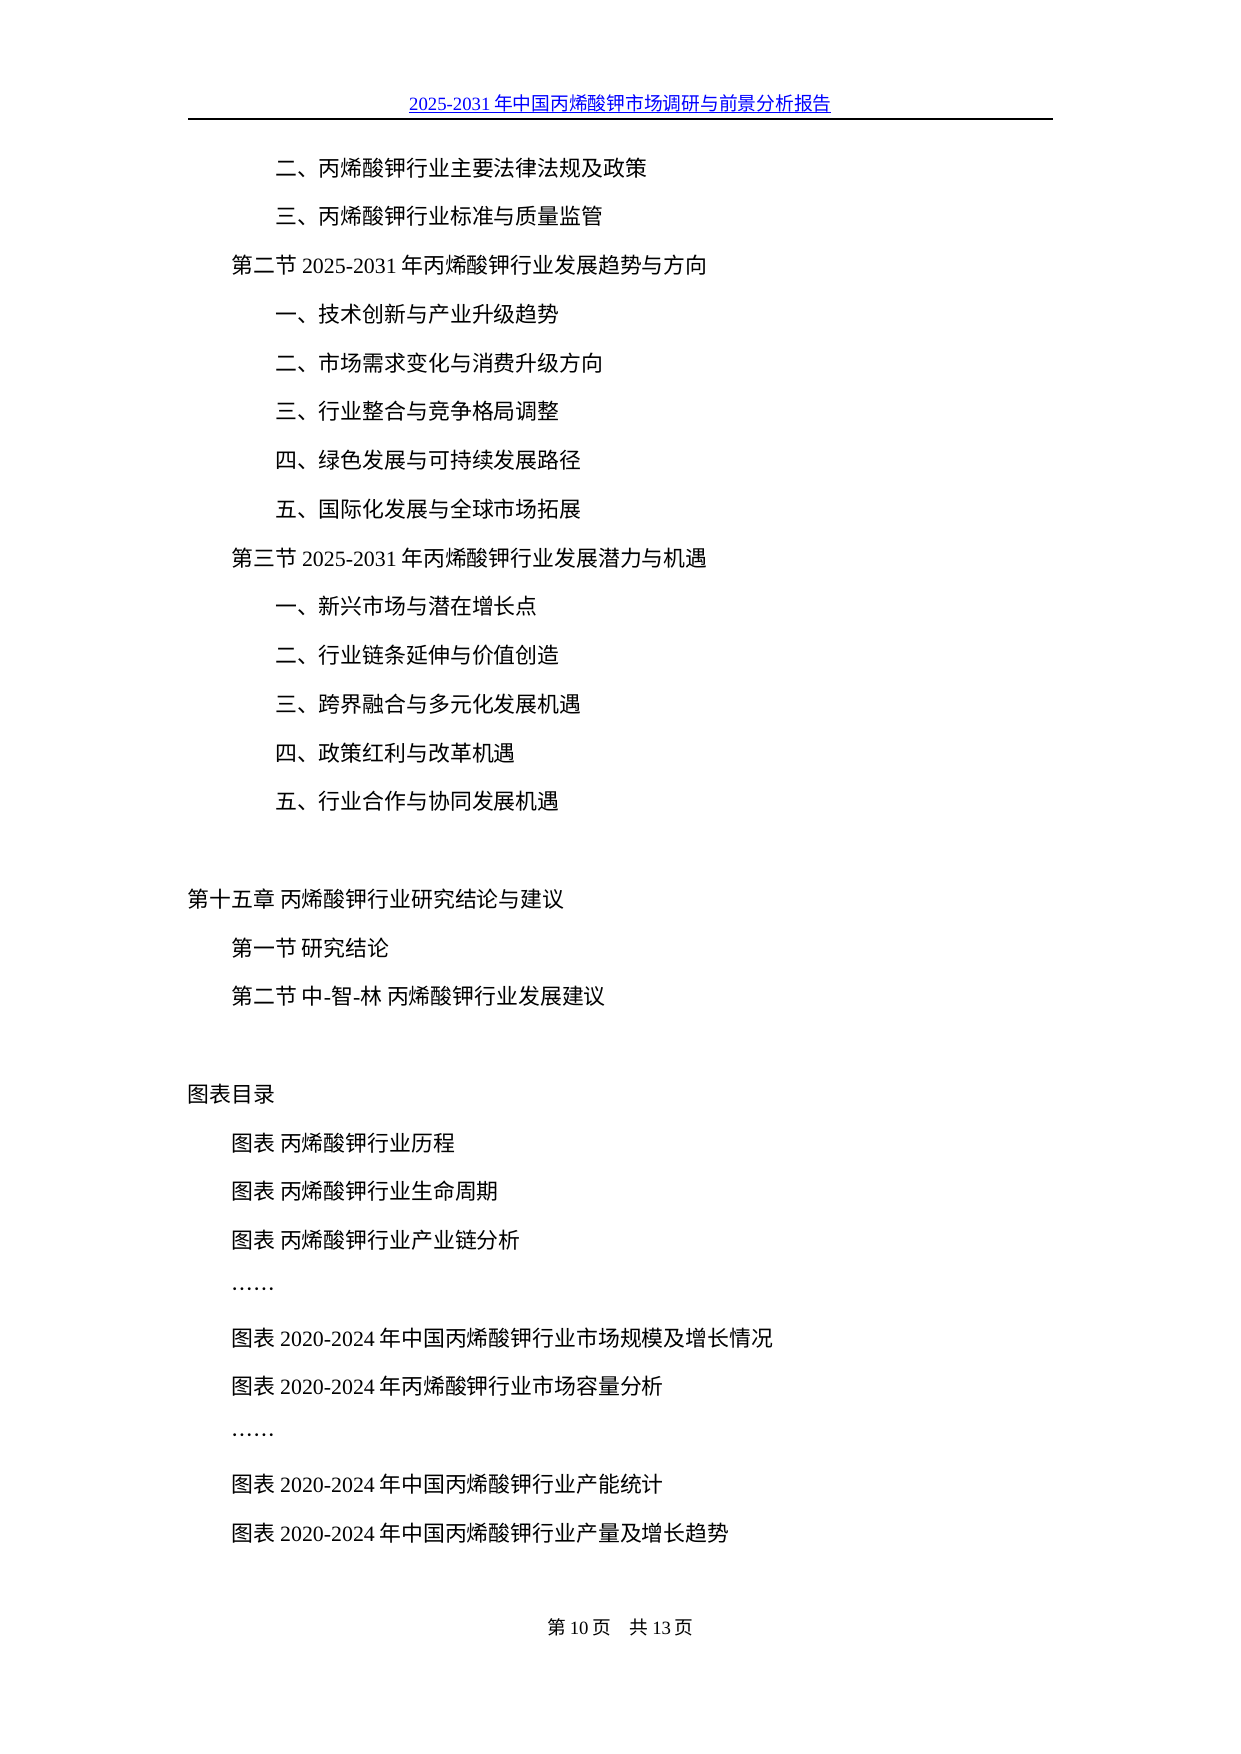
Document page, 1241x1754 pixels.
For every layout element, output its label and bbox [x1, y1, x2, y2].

text [187, 150, 1053, 1548]
